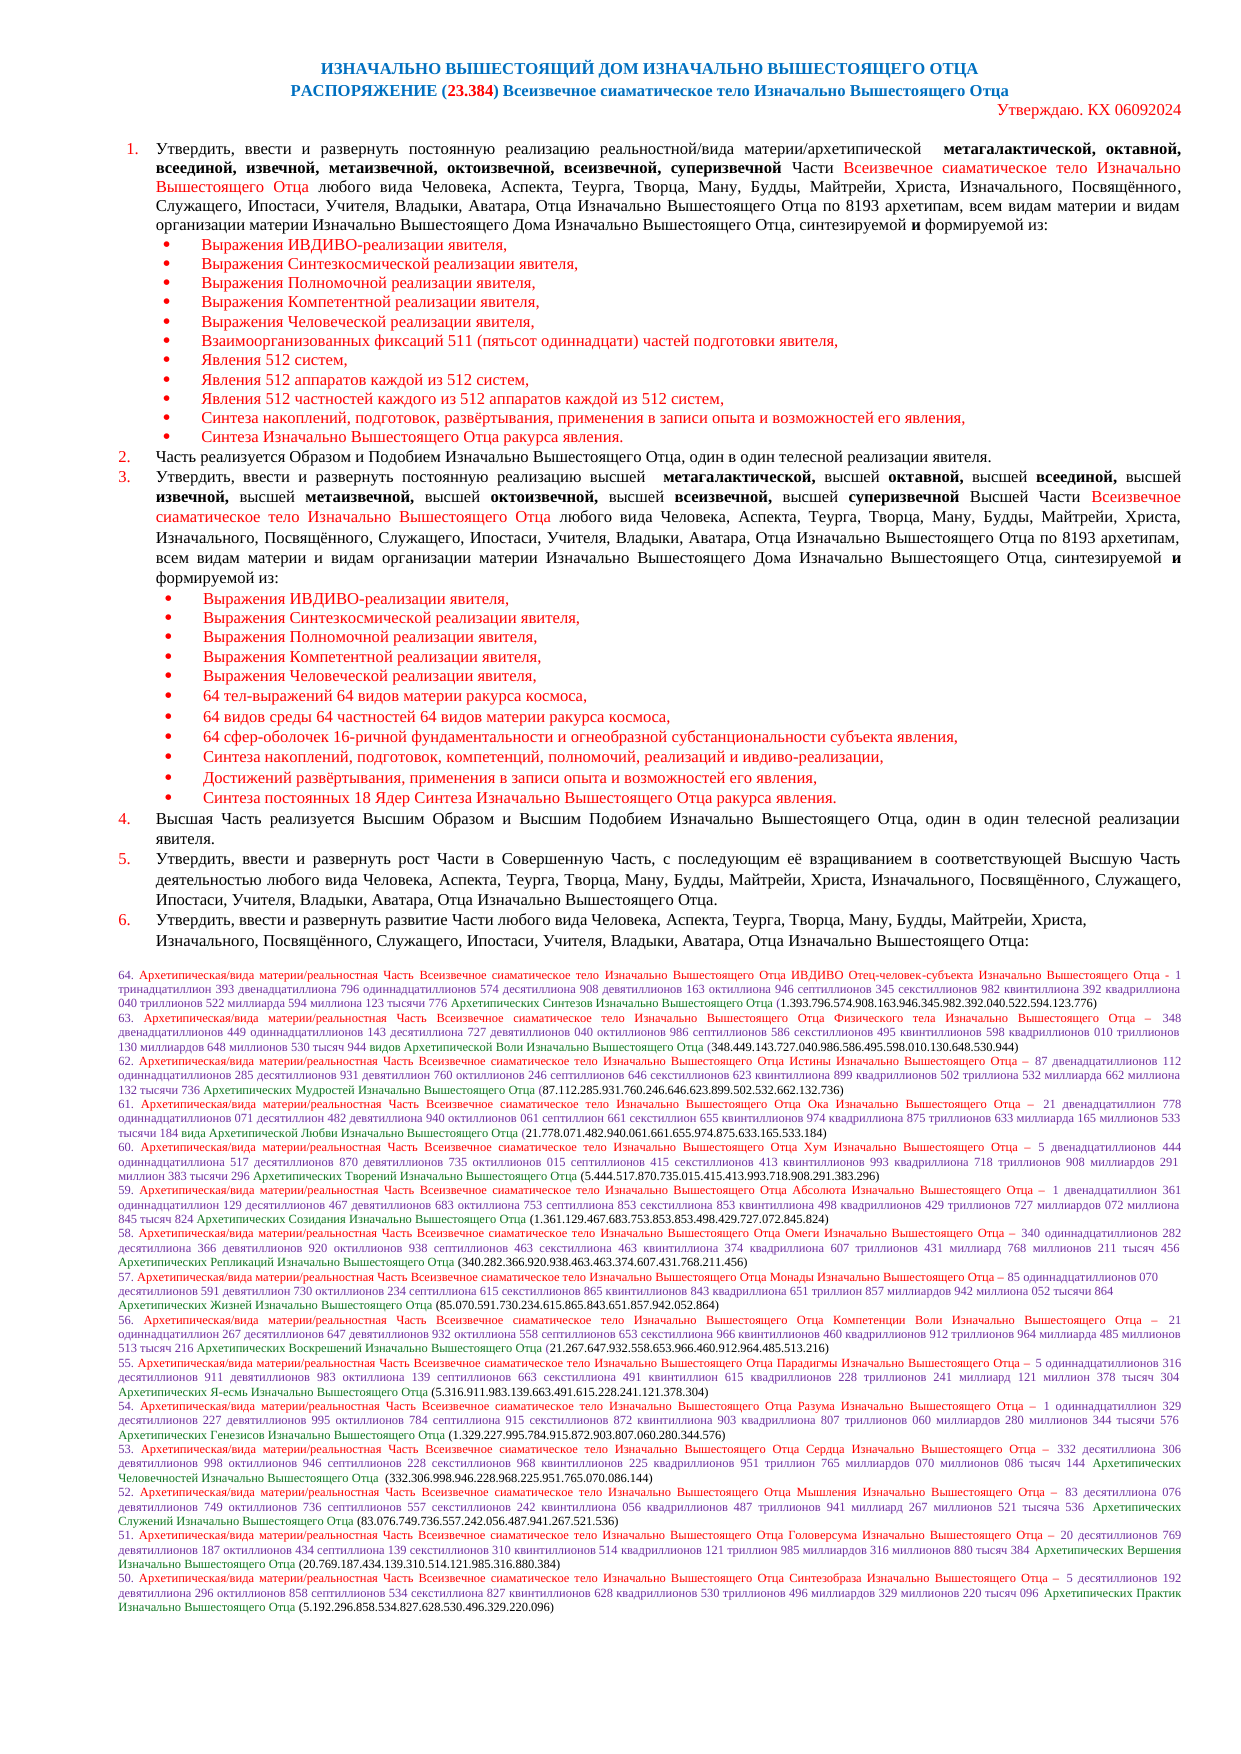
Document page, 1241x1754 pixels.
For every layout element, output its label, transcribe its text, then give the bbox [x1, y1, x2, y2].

text 58. Архетипическая/вида материи/реальностная Часть Всеизвечное сиаматическое тело Изначально Вышестоящего Отца Омеги Изначально Вышестоящего Отца – 340 одиннадцатиллионов 282 десятиллиона 366 девятиллионов 920 октиллионов 938 септиллионов 463 секстиллиона 463 квинтиллиона 374 квадриллиона 607 триллионов 431 миллиард 768 миллионов 211 тысяч 456 Архетипических Репликаций Изначально Вышестоящего Отца (340.282.366.920.938.463.463.374.607.431.768.211.456) [118, 1226, 1181, 1269]
text 64. Архетипическая/вида материи/реальностная Часть Всеизвечное сиаматическое тело Изначально Вышестоящего Отца ИВДИВО Отец-человек-субъекта Изначально Вышестоящего Отца - 1 тринадцатиллион 393 двенадцатиллиона 796 одиннадцатиллионов 574 десятиллиона 908 девятиллионов 163 октиллиона 946 септиллионов 345 секстиллионов 982 квинтиллиона 392 квадриллиона 040 триллионов 522 миллиарда 594 миллиона 123 тысячи 776 Архетипических Синтезов Изначально Вышестоящего Отца (1.393.796.574.908.163.946.345.982.392.040.522.594.123.776) [118, 967, 1181, 1011]
list Синтеза постоянных 18 Ядер Синтеза Изначально Вышестоящего Отца ракурса явления. [165, 788, 1181, 807]
list Выражения Человеческой реализации явителя, [163, 311, 1181, 331]
list Достижений развёртывания, применения в записи опыта и возможностей его явления, [165, 768, 1181, 787]
list Утвердить, ввести и развернуть развитие Части любого вида Человека, Аспекта, Теурга, Творца, Ману, Будды, Майтрейи, Христа, Изначального, Посвящённого, Служащего, Ипостаси, Учителя, Владыки, Аватара, Отца Изначально Вышестоящего Отца: [118, 910, 1181, 949]
text ИЗНАЧАЛЬНО ВЫШЕСТОЯЩИЙ ДОМ ИЗНАЧАЛЬНО ВЫШЕСТОЯЩЕГО ОТЦА [118, 59, 1181, 78]
text 63. Архетипическая/вида материи/реальностная Часть Всеизвечное сиаматическое тело Изначально Вышестоящего Отца Физического тела Изначально Вышестоящего Отца – 348 двенадцатиллионов 449 одиннадцатиллионов 143 десятиллиона 727 девятиллионов 040 октиллионов 986 септиллионов 586 секстиллионов 495 квинтиллионов 598 квадриллионов 010 триллионов 130 миллиардов 648 миллионов 530 тысяч 944 видов Архетипической Воли Изначально Вышестоящего Отца (348.449.143.727.040.986.586.495.598.010.130.648.530.944) [118, 1011, 1181, 1054]
list Выражения ИВДИВО-реализации явителя, [163, 234, 1181, 254]
list Высшая Часть реализуется Высшим Образом и Высшим Подобием Изначально Вышестоящего Отца, один в один телесной реализации явителя. [118, 808, 1181, 848]
list Явления 512 частностей каждого из 512 аппаратов каждой из 512 систем, [163, 388, 1181, 408]
list Выражения Компетентной реализации явителя, [163, 292, 1181, 311]
list 64 видов среды 64 частностей 64 видов материи ракурса космоса, [165, 706, 1181, 726]
text 53. Архетипическая/вида материи/реальностная Часть Всеизвечное сиаматическое тело Изначально Вышестоящего Отца Сердца Изначально Вышестоящего Отца – 332 десятиллиона 306 девятиллионов 998 октиллионов 946 септиллионов 228 секстиллионов 968 квинтиллионов 225 квадриллионов 951 триллион 765 миллиардов 070 миллионов 086 тысяч 144 Архетипических Человечностей Изначально Вышестоящего Отца (332.306.998.946.228.968.225.951.765.070.086.144) [118, 1442, 1181, 1485]
text 60. Архетипическая/вида материи/реальностная Часть Всеизвечное сиаматическое тело Изначально Вышестоящего Отца Хум Изначально Вышестоящего Отца – 5 двенадцатиллионов 444 одиннадцатиллиона 517 десятиллионов 870 девятиллионов 735 октиллионов 015 септиллионов 415 секстиллионов 413 квинтиллионов 993 квадриллиона 718 триллионов 908 миллиардов 291 миллион 383 тысячи 296 Архетипических Творений Изначально Вышестоящего Отца (5.444.517.870.735.015.415.413.993.718.908.291.383.296) [118, 1140, 1181, 1183]
list Синтеза Изначально Вышестоящего Отца ракурса явления. [163, 427, 1181, 446]
list 64 тел-выражений 64 видов материи ракурса космоса, [165, 686, 1181, 705]
list Выражения Полномочной реализации явителя, [165, 627, 1181, 646]
list Выражения Синтезкосмической реализации явителя, [165, 608, 1181, 627]
list Часть реализуется Образом и Подобием Изначально Вышестоящего Отца, один в один телесной реализации явителя. [118, 446, 1181, 466]
list Выражения Полномочной реализации явителя, [163, 273, 1181, 292]
text 54. Архетипическая/вида материи/реальностная Часть Всеизвечное сиаматическое тело Изначально Вышестоящего Отца Разума Изначально Вышестоящего Отца – 1 одиннадцатиллион 329 десятиллионов 227 девятиллионов 995 октиллионов 784 септиллиона 915 секстиллионов 872 квинтиллиона 903 квадриллиона 807 триллионов 060 миллиардов 280 миллионов 344 тысячи 576 Архетипических Генезисов Изначально Вышестоящего Отца (1.329.227.995.784.915.872.903.807.060.280.344.576) [118, 1399, 1181, 1442]
text 62. Архетипическая/вида материи/реальностная Часть Всеизвечное сиаматическое тело Изначально Вышестоящего Отца Истины Изначально Вышестоящего Отца – 87 двенадцатиллионов 112 одиннадцатиллионов 285 десятиллионов 931 девятиллион 760 октиллионов 246 септиллионов 646 секстиллионов 623 квинтиллиона 899 квадриллионов 502 триллиона 532 миллиарда 662 миллиона 132 тысячи 736 Архетипических Мудростей Изначально Вышестоящего Отца (87.112.285.931.760.246.646.623.899.502.532.662.132.736) [118, 1054, 1181, 1097]
list Взаимоорганизованных фиксаций 511 (пятьсот одиннадцати) частей подготовки явителя, [163, 331, 1181, 350]
text 50. Архетипическая/вида материи/реальностная Часть Всеизвечное сиаматическое тело Изначально Вышестоящего Отца Синтезобраза Изначально Вышестоящего Отца – 5 десятиллионов 192 девятиллиона 296 октиллионов 858 септиллионов 534 секстиллиона 827 квинтиллионов 628 квадриллионов 530 триллионов 496 миллиардов 329 миллионов 220 тысяч 096 Архетипических Практик Изначально Вышестоящего Отца (5.192.296.858.534.827.628.530.496.329.220.096) [118, 1571, 1181, 1614]
text 55. Архетипическая/вида материи/реальностная Часть Всеизвечное сиаматическое тело Изначально Вышестоящего Отца Парадигмы Изначально Вышестоящего Отца – 5 одиннадцатиллионов 316 десятиллионов 911 девятиллионов 983 октиллиона 139 септиллионов 663 секстиллиона 491 квинтиллион 615 квадриллионов 228 триллионов 241 миллиард 121 миллион 378 тысяч 304 Архетипических Я-есмь Изначально Вышестоящего Отца (5.316.911.983.139.663.491.615.228.241.121.378.304) [118, 1356, 1181, 1399]
text 56. Архетипическая/вида материи/реальностная Часть Всеизвечное сиаматическое тело Изначально Вышестоящего Отца Компетенции Воли Изначально Вышестоящего Отца – 21 одиннадцатиллион 267 десятиллионов 647 девятиллионов 932 октиллиона 558 септиллионов 653 секстиллиона 966 квинтиллионов 460 квадриллионов 912 триллионов 964 миллиарда 485 миллионов 513 тысяч 216 Архетипических Воскрешений Изначально Вышестоящего Отца (21.267.647.932.558.653.966.460.912.964.485.513.216) [118, 1312, 1181, 1356]
text Утверждаю. КХ 06092024 [118, 100, 1181, 119]
list Утвердить, ввести и развернуть постоянную реализацию реальностной/вида материи/архетипической метагалактической, октавной, всеединой, извечной, метаизвечной, октоизвечной, всеизвечной, суперизвечной Части Всеизвечное сиаматическое тело Изначально Вышестоящего Отца любого вида Человека, Аспекта, Теурга, Творца, Ману, Будды, Майтрейи, Христа, Изначального, Посвящённого, Служащего, Ипостаси, Учителя, Владыки, Аватара, Отца Изначально Вышестоящего Отца по 8193 архетипам, всем видам материи и видам организации материи Изначально Вышестоящего Дома Изначально Вышестоящего Отца, синтезируемой и формируемой из: [126, 138, 1181, 234]
text 61. Архетипическая/вида материи/реальностная Часть Всеизвечное сиаматическое тело Изначально Вышестоящего Отца Ока Изначально Вышестоящего Отца – 21 двенадцатиллион 778 одиннадцатиллионов 071 десятиллион 482 девятиллиона 940 октиллионов 061 септиллион 661 секстиллион 655 квинтиллионов 974 квадриллиона 875 триллионов 633 миллиарда 165 миллионов 533 тысячи 184 вида Архетипической Любви Изначально Вышестоящего Отца (21.778.071.482.940.061.661.655.974.875.633.165.533.184) [118, 1097, 1181, 1140]
list Явления 512 аппаратов каждой из 512 систем, [163, 369, 1181, 388]
list Выражения Компетентной реализации явителя, [165, 646, 1181, 666]
text 51. Архетипическая/вида материи/реальностная Часть Всеизвечное сиаматическое тело Изначально Вышестоящего Отца Головерсума Изначально Вышестоящего Отца – 20 десятиллионов 769 девятиллионов 187 октиллионов 434 септиллиона 139 секстиллионов 310 квинтиллионов 514 квадриллионов 121 триллион 985 миллиардов 316 миллионов 880 тысяч 384 Архетипических Вершения Изначально Вышестоящего Отца (20.769.187.434.139.310.514.121.985.316.880.384) [118, 1528, 1181, 1571]
list Синтеза накоплений, подготовок, компетенций, полномочий, реализаций и ивдиво-реализации, [165, 747, 1181, 767]
text 57. Архетипическая/вида материи/реальностная Часть Всеизвечное сиаматическое тело Изначально Вышестоящего Отца Монады Изначально Вышестоящего Отца – 85 одиннадцатиллионов 070 десятиллионов 591 девятиллион 730 октиллионов 234 септиллиона 615 секстиллионов 865 квинтиллионов 843 квадриллиона 651 триллион 857 миллиардов 942 миллиона 052 тысячи 864 Архетипических Жизней Изначально Вышестоящего Отца (85.070.591.730.234.615.865.843.651.857.942.052.864) [118, 1269, 1181, 1312]
subtitle РАСПОРЯЖЕНИЕ (23.384) Всеизвечное сиаматическое тело Изначально Вышестоящего Отца [118, 81, 1181, 100]
list 64 сфер-оболочек 16-ричной фундаментальности и огнеобразной субстанциональности субъекта явления, [165, 727, 1181, 746]
list Утвердить, ввести и развернуть рост Части в Совершенную Часть, с последующим её взращиванием в соответствующей Высшую Часть деятельностью любого вида Человека, Аспекта, Теурга, Творца, Ману, Будды, Майтрейи, Христа, Изначального, Посвящённого, Служащего, Ипостаси, Учителя, Владыки, Аватара, Отца Изначально Вышестоящего Отца. [118, 849, 1181, 909]
list Выражения ИВДИВО-реализации явителя, [165, 588, 1181, 608]
text 59. Архетипическая/вида материи/реальностная Часть Всеизвечное сиаматическое тело Изначально Вышестоящего Отца Абсолюта Изначально Вышестоящего Отца – 1 двенадцатиллион 361 одиннадцатиллион 129 десятиллионов 467 девятиллионов 683 октиллиона 753 септиллиона 853 секстиллиона 853 квинтиллиона 498 квадриллионов 429 триллионов 727 миллиардов 072 миллиона 845 тысяч 824 Архетипических Созидания Изначально Вышестоящего Отца (1.361.129.467.683.753.853.853.498.429.727.072.845.824) [118, 1183, 1181, 1226]
list Выражения Человеческой реализации явителя, [165, 666, 1181, 685]
list Утвердить, ввести и развернуть постоянную реализацию высшей метагалактической, высшей октавной, высшей всеединой, высшей извечной, высшей метаизвечной, высшей октоизвечной, высшей всеизвечной, высшей суперизвечной Высшей Части Всеизвечное сиаматическое тело Изначально Вышестоящего Отца любого вида Человека, Аспекта, Теурга, Творца, Ману, Будды, Майтрейи, Христа, Изначального, Посвящённого, Служащего, Ипостаси, Учителя, Владыки, Аватара, Отца Изначально Вышестоящего Отца по 8193 архетипам, всем видам материи и видам организации материи Изначально Вышестоящего Дома Изначально Вышестоящего Отца, синтезируемой и формируемой из: [118, 467, 1181, 587]
list Выражения Синтезкосмической реализации явителя, [163, 254, 1181, 273]
list Явления 512 систем, [163, 350, 1181, 369]
text 52. Архетипическая/вида материи/реальностная Часть Всеизвечное сиаматическое тело Изначально Вышестоящего Отца Мышления Изначально Вышестоящего Отца – 83 десятиллиона 076 девятиллионов 749 октиллионов 736 септиллионов 557 секстиллионов 242 квинтиллиона 056 квадриллионов 487 триллионов 941 миллиард 267 миллионов 521 тысяча 536 Архетипических Служений Изначально Вышестоящего Отца (83.076.749.736.557.242.056.487.941.267.521.536) [118, 1485, 1181, 1528]
list Синтеза накоплений, подготовок, развёртывания, применения в записи опыта и возможностей его явления, [163, 408, 1181, 427]
